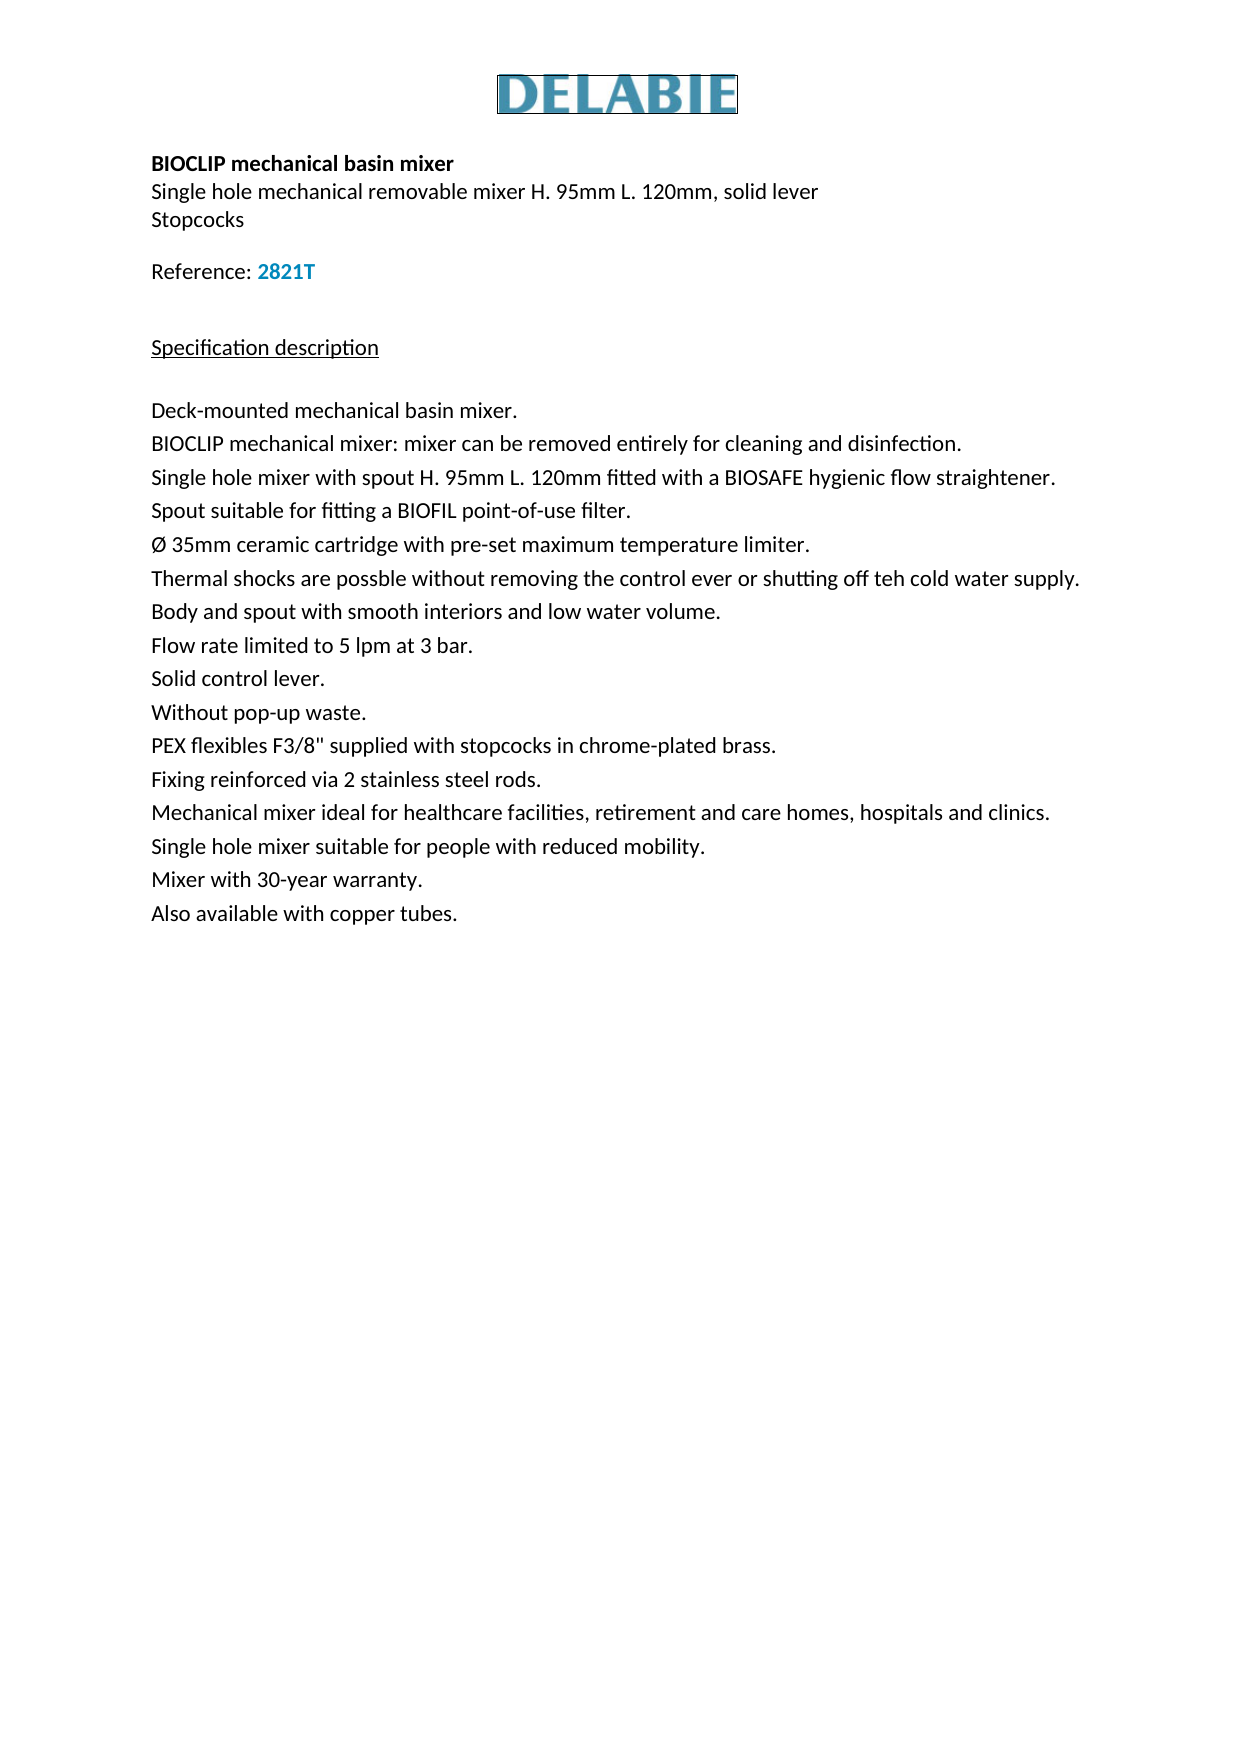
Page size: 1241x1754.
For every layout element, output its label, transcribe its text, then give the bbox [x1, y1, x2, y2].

text Mixer with 30-year warranty. [151, 866, 1084, 894]
text BIOCLIP mechanical basin mixer [151, 149, 1084, 177]
text PEX flexibles F3/8" supplied with stopcocks in chrome-plated brass. [151, 731, 1084, 759]
text Body and spout with smooth interiors and low water volume. [151, 597, 1084, 625]
text Without pop-up waste. [151, 698, 1084, 726]
text Fixing reinforced via 2 stainless steel rods. [151, 765, 1084, 793]
text Single hole mixer suitable for people with reduced mobility. [151, 832, 1084, 860]
text BIOCLIP mechanical mixer: mixer can be removed entirely for cleaning and disinfection. [151, 429, 1084, 458]
text Ø 35mm ceramic cartridge with pre-set maximum temperature limiter. [151, 530, 1084, 558]
text Single hole mixer with spout H. 95mm L. 120mm fitted with a BIOSAFE hygienic flow straightener. [151, 463, 1084, 491]
text Mechanical mixer ideal for healthcare facilities, retirement and care homes, hospitals and clinics. [151, 798, 1084, 827]
text Reference: 2821T [151, 257, 1084, 285]
text Specification description [151, 333, 1084, 361]
text Deck-mounted mechanical basin mixer. [151, 396, 1084, 424]
text Single hole mechanical removable mixer H. 95mm L. 120mm, solid lever [151, 177, 1084, 205]
picture [498, 76, 737, 113]
text Also available with copper tubes. [151, 899, 1084, 927]
text Thermal shocks are possble without removing the control ever or shutting off teh cold water supply. [151, 564, 1084, 592]
text Flow rate limited to 5 lpm at 3 bar. [151, 631, 1084, 659]
text Spout suitable for fitting a BIOFIL point-of-use filter. [151, 497, 1084, 525]
text Stopcocks [151, 205, 1084, 233]
text Solid control lever. [151, 664, 1084, 692]
